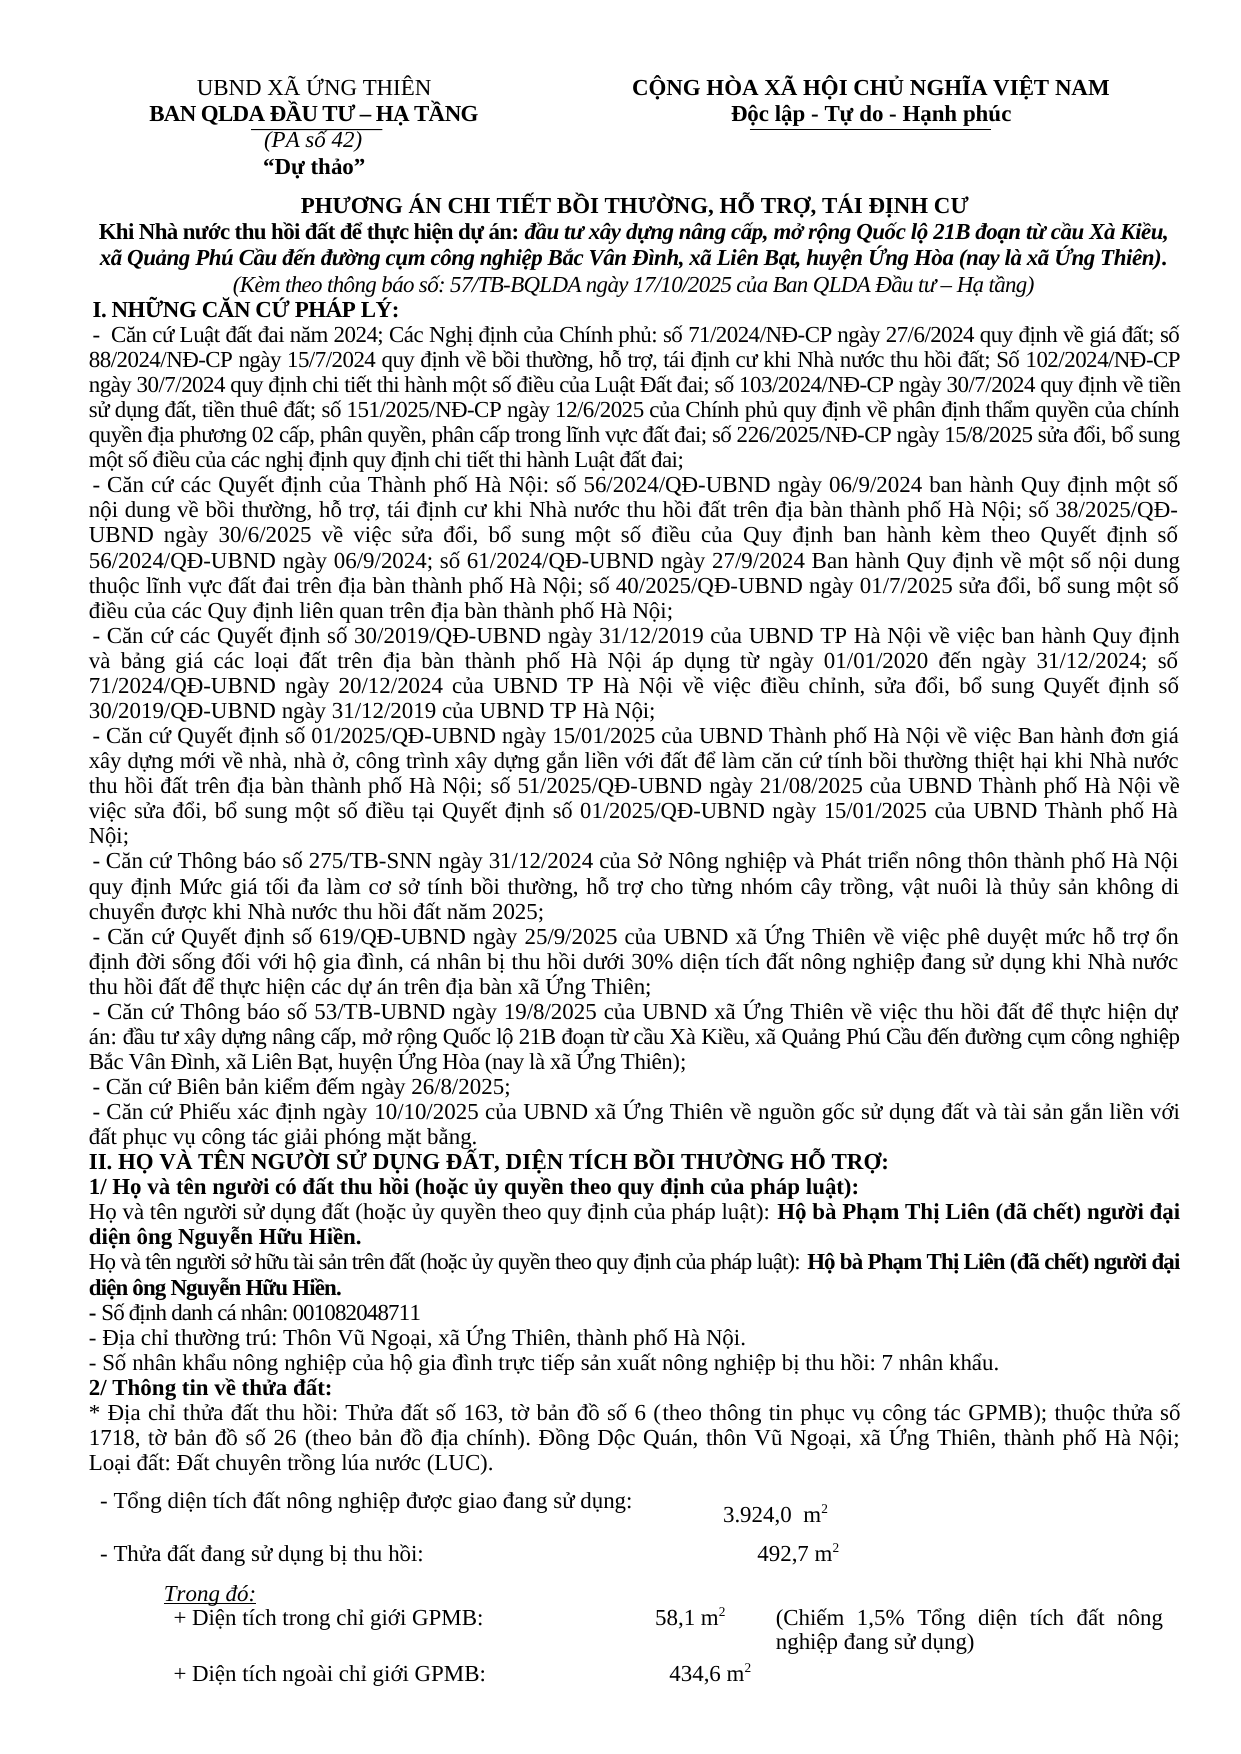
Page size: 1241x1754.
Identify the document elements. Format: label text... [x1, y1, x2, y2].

text - Căn cứ Quyết định số 01/2025/QĐ-UBND ngày 15/01/2025 của UBND Thành phố Hà Nội về việc Ban hành đơn giá xây dựng mới về nhà, nhà ở, công trình xây dựng gắn liền với đất để làm căn cứ tính bồi thường thiệt hại khi Nhà nước thu hồi đất trên địa bàn thành phố Hà Nội; số 51/2025/QĐ-UBND ngày 21/08/2025 của UBND Thành phố Hà Nội về việc sửa đổi, bổ sung một số điều tại Quyết định số 01/2025/QĐ-UBND ngày 15/01/2025 của UBND Thành phố Hà Nội; [89, 723, 1181, 849]
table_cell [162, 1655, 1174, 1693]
text - Số nhân khẩu nông nghiệp của hộ gia đình trực tiếp sản xuất nông nghiệp bị thu hồi: 7 nhân khẩu. [89, 1350, 1181, 1375]
text 2/ Thông tin về thửa đất: [89, 1375, 1181, 1400]
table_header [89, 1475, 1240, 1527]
text 1/ Họ và tên người có đất thu hồi (hoặc ủy quyền theo quy định của pháp luật): [89, 1175, 1181, 1200]
text - Căn cứ Thông báo số 275/TB-SNN ngày 31/12/2024 của Sở Nông nghiệp và Phát triển nông thôn thành phố Hà Nội quy định Mức giá tối đa làm cơ sở tính bồi thường, hỗ trợ cho từng nhóm cây trồng, vật nuôi là thủy sản không di chuyển được khi Nhà nước thu hồi đất năm 2025; [89, 849, 1181, 924]
text - Căn cứ Quyết định số 619/QĐ-UBND ngày 25/9/2025 của UBND xã Ứng Thiên về việc phê duyệt mức hỗ trợ ổn định đời sống đối với hộ gia đình, cá nhân bị thu hồi dưới 30% diện tích đất nông nghiệp đang sử dụng khi Nhà nước thu hồi đất để thực hiện các dự án trên địa bàn xã Ứng Thiên; [89, 924, 1181, 999]
text (Kèm theo thông báo số: 57/TB-BQLDA ngày 17/10/2025 của Ban QLDA Đầu tư – Hạ tầng) [89, 271, 1181, 297]
text - Địa chỉ thường trú: Thôn Vũ Ngoại, xã Ứng Thiên, thành phố Hà Nội. [89, 1325, 1181, 1350]
text Trong đó: [89, 1581, 1181, 1606]
text - Số định danh cá nhân: 001082048711 [89, 1300, 1181, 1325]
text Khi Nhà nước thu hồi đất để thực hiện dự án: đầu tư xây dựng nâng cấp, mở rộng Quốc lộ 21B đoạn từ cầu Xà Kiều, xã Quảng Phú Cầu đến đường cụm công nghiệp Bắc Vân Đình, xã Liên Bạt, huyện Ứng Hòa (nay là xã Ứng Thiên). [89, 218, 1181, 271]
text I. NHỮNG CĂN CỨ PHÁP LÝ: [89, 297, 1181, 322]
text - Căn cứ Luật đất đai năm 2024; Các Nghị định của Chính phủ: số 71/2024/NĐ-CP ngày 27/6/2024 quy định về giá đất; số 88/2024/NĐ-CP ngày 15/7/2024 quy định về bồi thường, hỗ trợ, tái định cư khi Nhà nước thu hồi đất; Số 102/2024/NĐ-CP ngày 30/7/2024 quy định chi tiết thi hành một số điều của Luật Đất đai; số 103/2024/NĐ-CP ngày 30/7/2024 quy định về tiền sử dụng đất, tiền thuê đất; số 151/2025/NĐ-CP ngày 12/6/2025 của Chính phủ quy định về phân định thẩm quyền của chính quyền địa phương 02 cấp, phân quyền, phân cấp trong lĩnh vực đất đai; số 226/2025/NĐ-CP ngày 15/8/2025 sửa đổi, bổ sung một số điều của các nghị định quy định chi tiết thi hành Luật đất đai; [89, 322, 1181, 473]
text - Căn cứ các Quyết định của Thành phố Hà Nội: số 56/2024/QĐ-UBND ngày 06/9/2024 ban hành Quy định một số nội dung về bồi thường, hỗ trợ, tái định cư khi Nhà nước thu hồi đất trên địa bàn thành phố Hà Nội; số 38/2025/QĐ-UBND ngày 30/6/2025 về việc sửa đổi, bổ sung một số điều của Quy định ban hành kèm theo Quyết định số 56/2024/QĐ-UBND ngày 06/9/2024; số 61/2024/QĐ-UBND ngày 27/9/2024 Ban hành Quy định về một số nội dung thuộc lĩnh vực đất đai trên địa bàn thành phố Hà Nội; số 40/2025/QĐ-UBND ngày 01/7/2025 sửa đổi, bổ sung một số điều của các Quy định liên quan trên địa bàn thành phố Hà Nội; [89, 473, 1181, 623]
text - Căn cứ các Quyết định số 30/2019/QĐ-UBND ngày 31/12/2019 của UBND TP Hà Nội về việc ban hành Quy định và bảng giá các loại đất trên địa bàn thành phố Hà Nội áp dụng từ ngày 01/01/2020 đến ngày 31/12/2024; số 71/2024/QĐ-UBND ngày 20/12/2024 của UBND TP Hà Nội về việc điều chỉnh, sửa đổi, bổ sung Quyết định số 30/2019/QĐ-UBND ngày 31/12/2019 của UBND TP Hà Nội; [89, 623, 1181, 723]
text - Căn cứ Biên bản kiểm đếm ngày 26/8/2025; [89, 1074, 1181, 1099]
text - Căn cứ Phiếu xác định ngày 10/10/2025 của UBND xã Ứng Thiên về nguồn gốc sử dụng đất và tài sản gắn liền với đất phục vụ công tác giải phóng mặt bằng. [89, 1099, 1181, 1150]
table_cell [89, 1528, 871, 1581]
text Họ và tên người sở hữu tài sản trên đất (hoặc ủy quyền theo quy định của pháp luật): Hộ bà Phạm Thị Liên (đã chết) người đại diện ông Nguyễn Hữu Hiền. [89, 1250, 1181, 1300]
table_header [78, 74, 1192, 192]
text * Địa chỉ thửa đất thu hồi: Thửa đất số 163, tờ bản đồ số 6 (theo thông tin phục vụ công tác GPMB); thuộc thửa số 1718, tờ bản đồ số 26 (theo bản đồ địa chính). Đồng Dộc Quán, thôn Vũ Ngoại, xã Ứng Thiên, thành phố Hà Nội; Loại đất: Đất chuyên trồng lúa nước (LUC). [89, 1400, 1181, 1475]
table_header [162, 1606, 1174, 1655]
text PHƯƠNG ÁN CHI TIẾT BỒI THƯỜNG, HỖ TRỢ, TÁI ĐỊNH CƯ [89, 192, 1181, 218]
text - Căn cứ Thông báo số 53/TB-UBND ngày 19/8/2025 của UBND xã Ứng Thiên về việc thu hồi đất để thực hiện dự án: đầu tư xây dựng nâng cấp, mở rộng Quốc lộ 21B đoạn từ cầu Xà Kiều, xã Quảng Phú Cầu đến đường cụm công nghiệp Bắc Vân Đình, xã Liên Bạt, huyện Ứng Hòa (nay là xã Ứng Thiên); [89, 999, 1181, 1074]
text Họ và tên người sử dụng đất (hoặc ủy quyền theo quy định của pháp luật): Hộ bà Phạm Thị Liên (đã chết) người đại diện ông Nguyễn Hữu Hiền. [89, 1200, 1181, 1250]
text II. HỌ VÀ TÊN NGƯỜI SỬ DỤNG ĐẤT, DIỆN TÍCH BỒI THƯỜNG HỖ TRỢ: [89, 1150, 1181, 1175]
